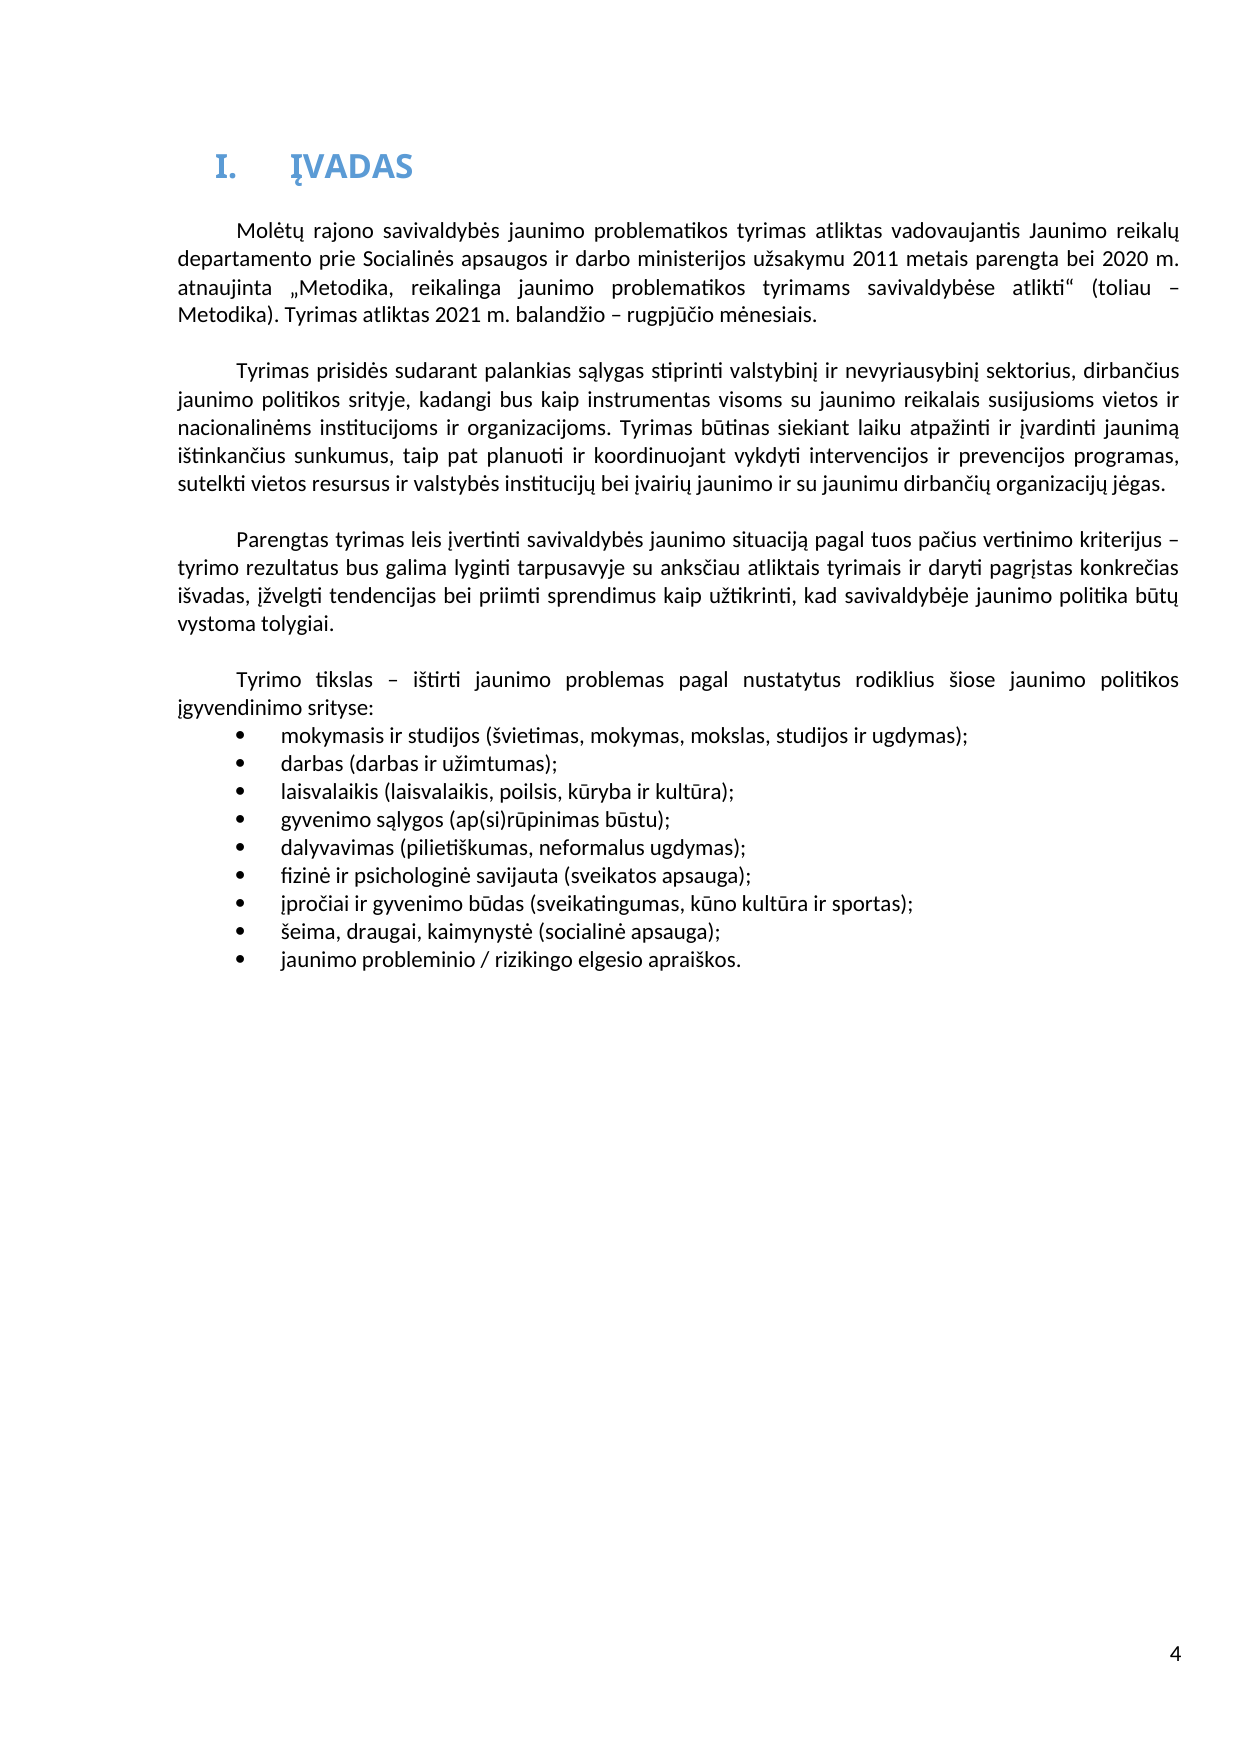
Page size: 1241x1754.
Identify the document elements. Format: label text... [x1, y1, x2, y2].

text Parengtas tyrimas leis įvertinti savivaldybės jaunimo situaciją pagal tuos pačius vertinimo kriterijus – tyrimo rezultatus bus galima lyginti tarpusavyje su anksčiau atliktais tyrimais ir daryti pagrįstas konkrečias išvadas, įžvelgti tendencijas bei priimti sprendimus kaip užtikrinti, kad savivaldybėje jaunimo politika būtų vystoma tolygiai. [177, 525, 1181, 637]
list fizinė ir psichologinė savijauta (sveikatos apsauga); [236, 861, 1181, 889]
subtitle ĮVADAS [215, 143, 1181, 188]
list mokymasis ir studijos (švietimas, mokymas, mokslas, studijos ir ugdymas); [236, 721, 1181, 749]
text Molėtų rajono savivaldybės jaunimo problematikos tyrimas atliktas vadovaujantis Jaunimo reikalų departamento prie Socialinės apsaugos ir darbo ministerijos užsakymu 2011 metais parengta bei 2020 m. atnaujinta „Metodika, reikalinga jaunimo problematikos tyrimams savivaldybėse atlikti“ (toliau – Metodika). Tyrimas atliktas 2021 m. balandžio – rugpjūčio mėnesiais. [177, 217, 1181, 329]
list jaunimo probleminio / rizikingo elgesio apraiškos. [236, 945, 1181, 973]
text Tyrimo tikslas – ištirti jaunimo problemas pagal nustatytus rodiklius šiose jaunimo politikos įgyvendinimo srityse: [177, 665, 1181, 721]
list dalyvavimas (pilietiškumas, neformalus ugdymas); [236, 833, 1181, 861]
list laisvalaikis (laisvalaikis, poilsis, kūryba ir kultūra); [236, 777, 1181, 805]
text Tyrimas prisidės sudarant palankias sąlygas stiprinti valstybinį ir nevyriausybinį sektorius, dirbančius jaunimo politikos srityje, kadangi bus kaip instrumentas visoms su jaunimo reikalais susijusioms vietos ir nacionalinėms institucijoms ir organizacijoms. Tyrimas būtinas siekiant laiku atpažinti ir įvardinti jaunimą ištinkančius sunkumus, taip pat planuoti ir koordinuojant vykdyti intervencijos ir prevencijos programas, sutelkti vietos resursus ir valstybės institucijų bei įvairių jaunimo ir su jaunimu dirbančių organizacijų jėgas. [177, 357, 1181, 497]
list įpročiai ir gyvenimo būdas (sveikatingumas, kūno kultūra ir sportas); [236, 889, 1181, 917]
list gyvenimo sąlygos (ap(si)rūpinimas būstu); [236, 805, 1181, 833]
list šeima, draugai, kaimynystė (socialinė apsauga); [236, 917, 1181, 945]
list darbas (darbas ir užimtumas); [236, 749, 1181, 777]
